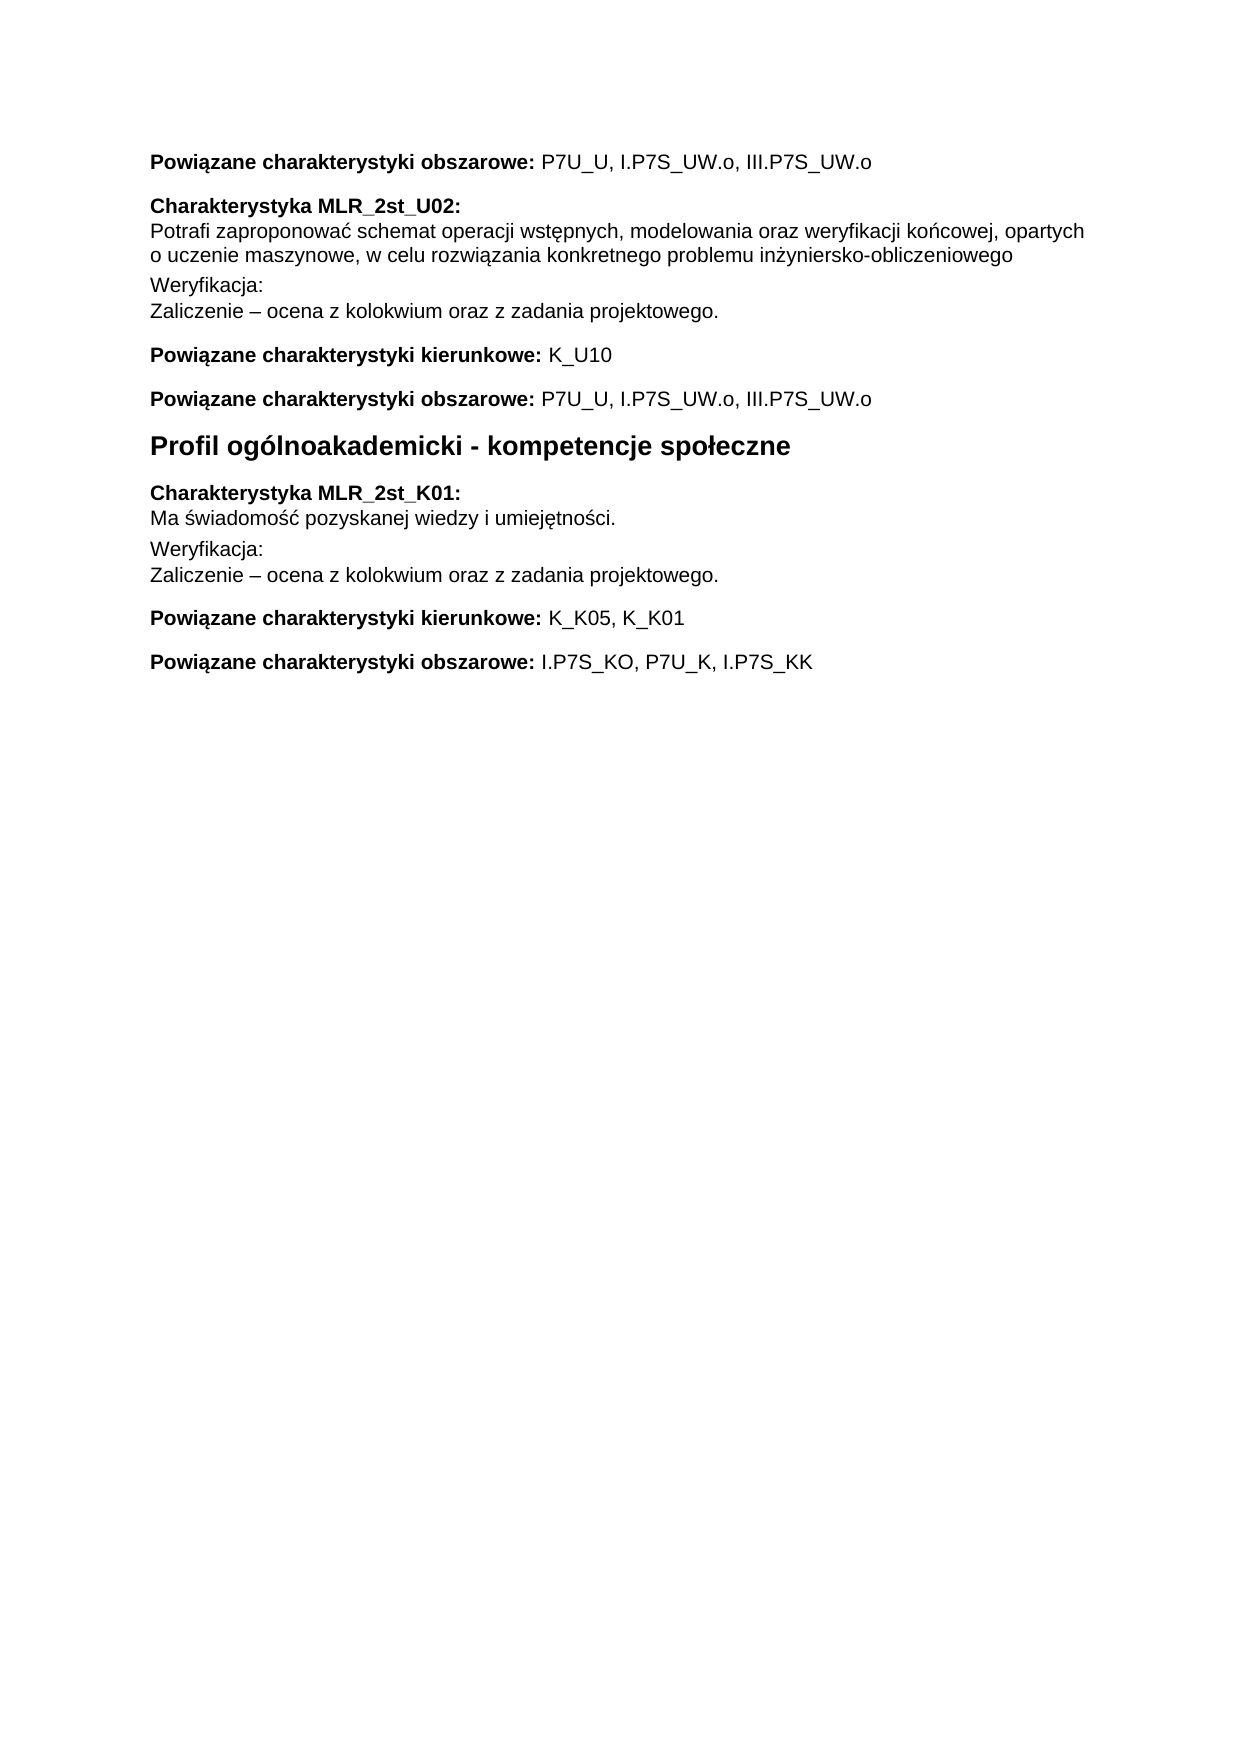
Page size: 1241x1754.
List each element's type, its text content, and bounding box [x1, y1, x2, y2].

text Charakterystyka MLR_2st_K01: [150, 481, 1090, 505]
text Ma świadomość pozyskanej wiedzy i umiejętności. [150, 506, 1090, 530]
text Powiązane charakterystyki kierunkowe: K_K05, K_K01 [150, 606, 1090, 630]
text Powiązane charakterystyki obszarowe: I.P7S_KO, P7U_K, I.P7S_KK [150, 650, 1090, 674]
text Powiązane charakterystyki obszarowe: P7U_U, I.P7S_UW.o, III.P7S_UW.o [150, 150, 1090, 174]
text Powiązane charakterystyki kierunkowe: K_U10 [150, 343, 1090, 367]
text Zaliczenie – ocena z kolokwium oraz z zadania projektowego. [150, 299, 1090, 323]
text Potrafi zaproponować schemat operacji wstępnych, modelowania oraz weryfikacji końcowej, opartych o uczenie maszynowe, w celu rozwiązania konkretnego problemu inżyniersko-obliczeniowego [150, 219, 1090, 267]
text Powiązane charakterystyki obszarowe: P7U_U, I.P7S_UW.o, III.P7S_UW.o [150, 386, 1090, 410]
text Charakterystyka MLR_2st_U02: [150, 194, 1090, 218]
text Weryfikacja: [150, 536, 1090, 560]
subtitle Profil ogólnoakademicki - kompetencje społeczne [150, 430, 1090, 461]
text Weryfikacja: [150, 273, 1090, 297]
text Zaliczenie – ocena z kolokwium oraz z zadania projektowego. [150, 562, 1090, 586]
